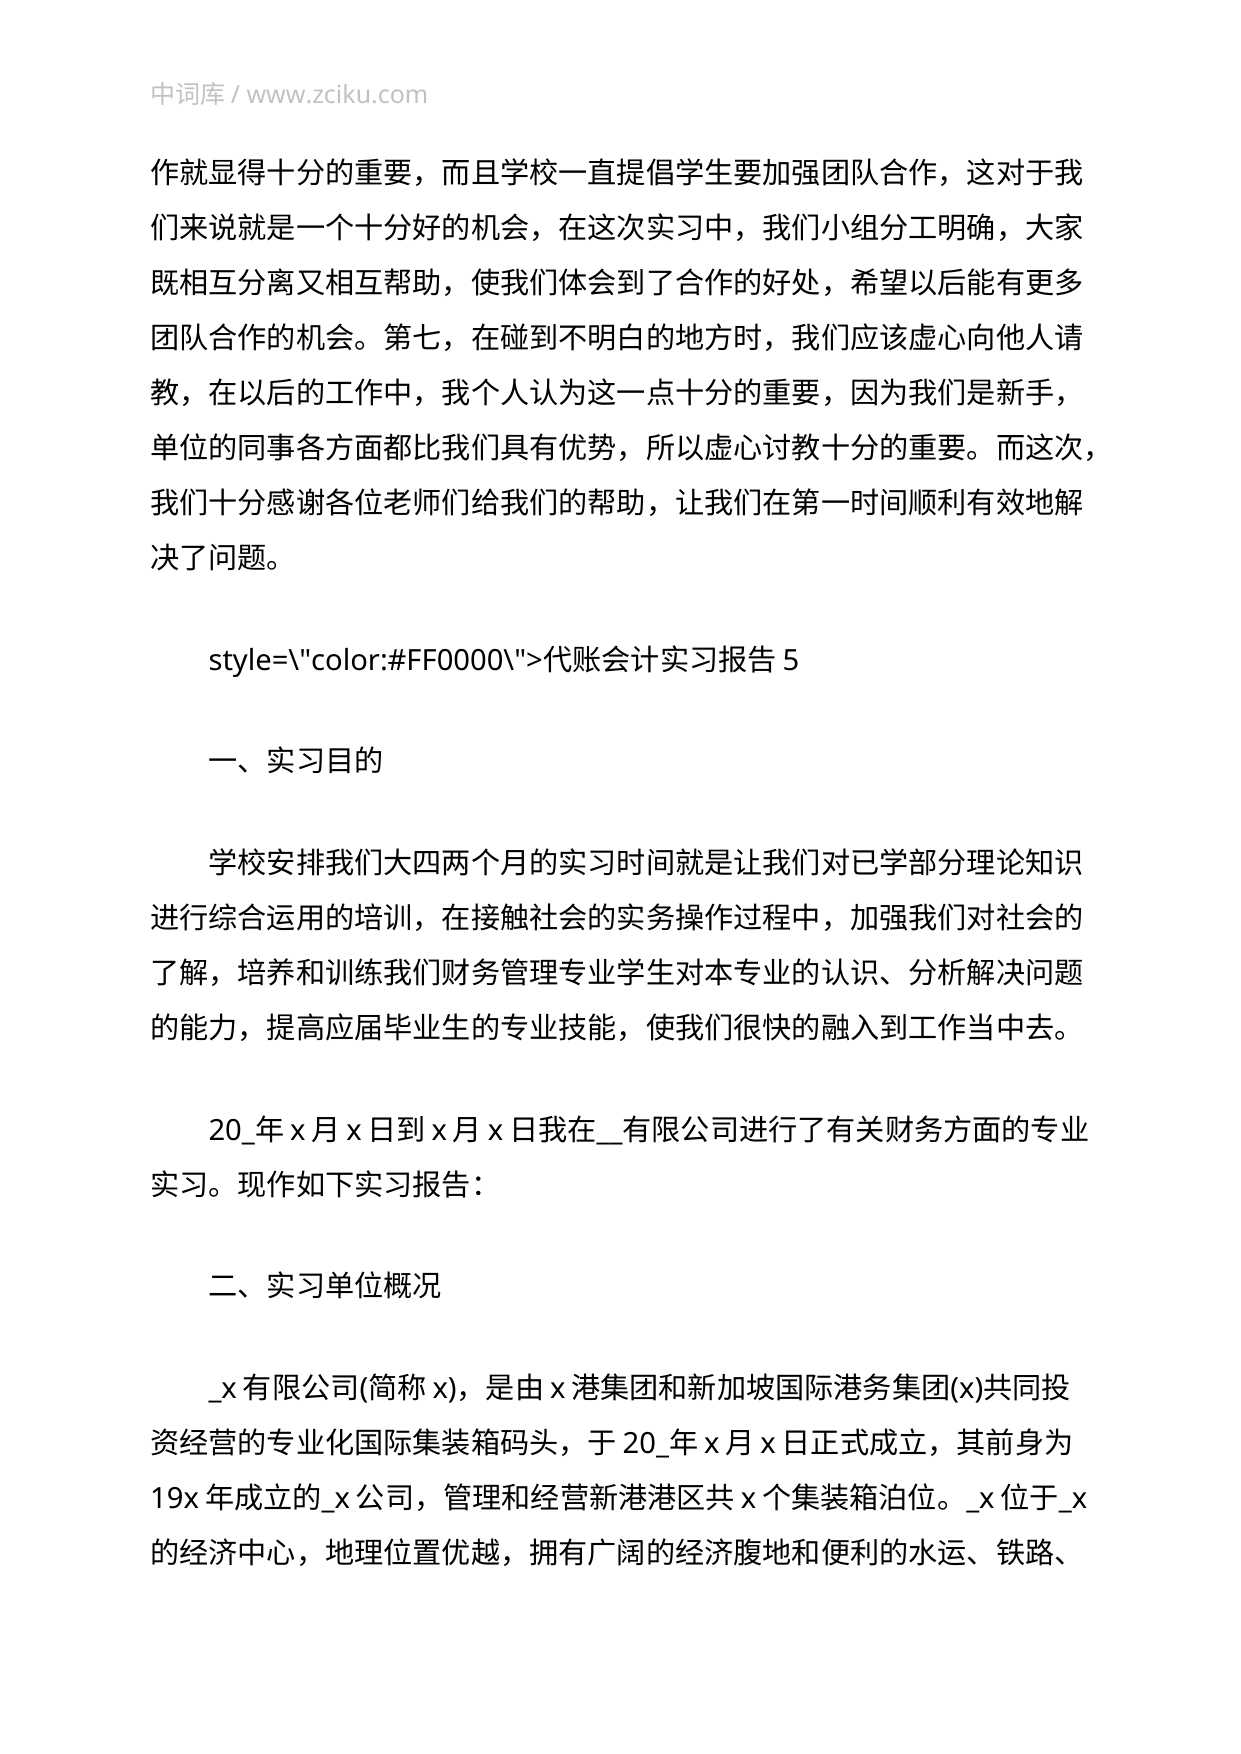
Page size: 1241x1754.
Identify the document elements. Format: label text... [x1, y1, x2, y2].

text 20_年x月x日到x月x日我在__有限公司进行了有关财务方面的专业实习。现作如下实习报告： [150, 1106, 1090, 1203]
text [150, 150, 1090, 577]
text 二、实习单位概况 [150, 1263, 1090, 1305]
text 学校安排我们大四两个月的实习时间就是让我们对已学部分理论知识进行综合运用的培训，在接触社会的实务操作过程中，加强我们对社会的了解，培养和训练我们财务管理专业学生对本专业的认识、分析解决问题的能力，提高应届毕业生的专业技能，使我们很快的融入到工作当中去。 [150, 840, 1090, 1047]
text 一、实习目的 [150, 738, 1090, 780]
text style=\"color:#FF0000\">代账会计实习报告5 [150, 636, 1090, 678]
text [150, 1365, 1090, 1572]
